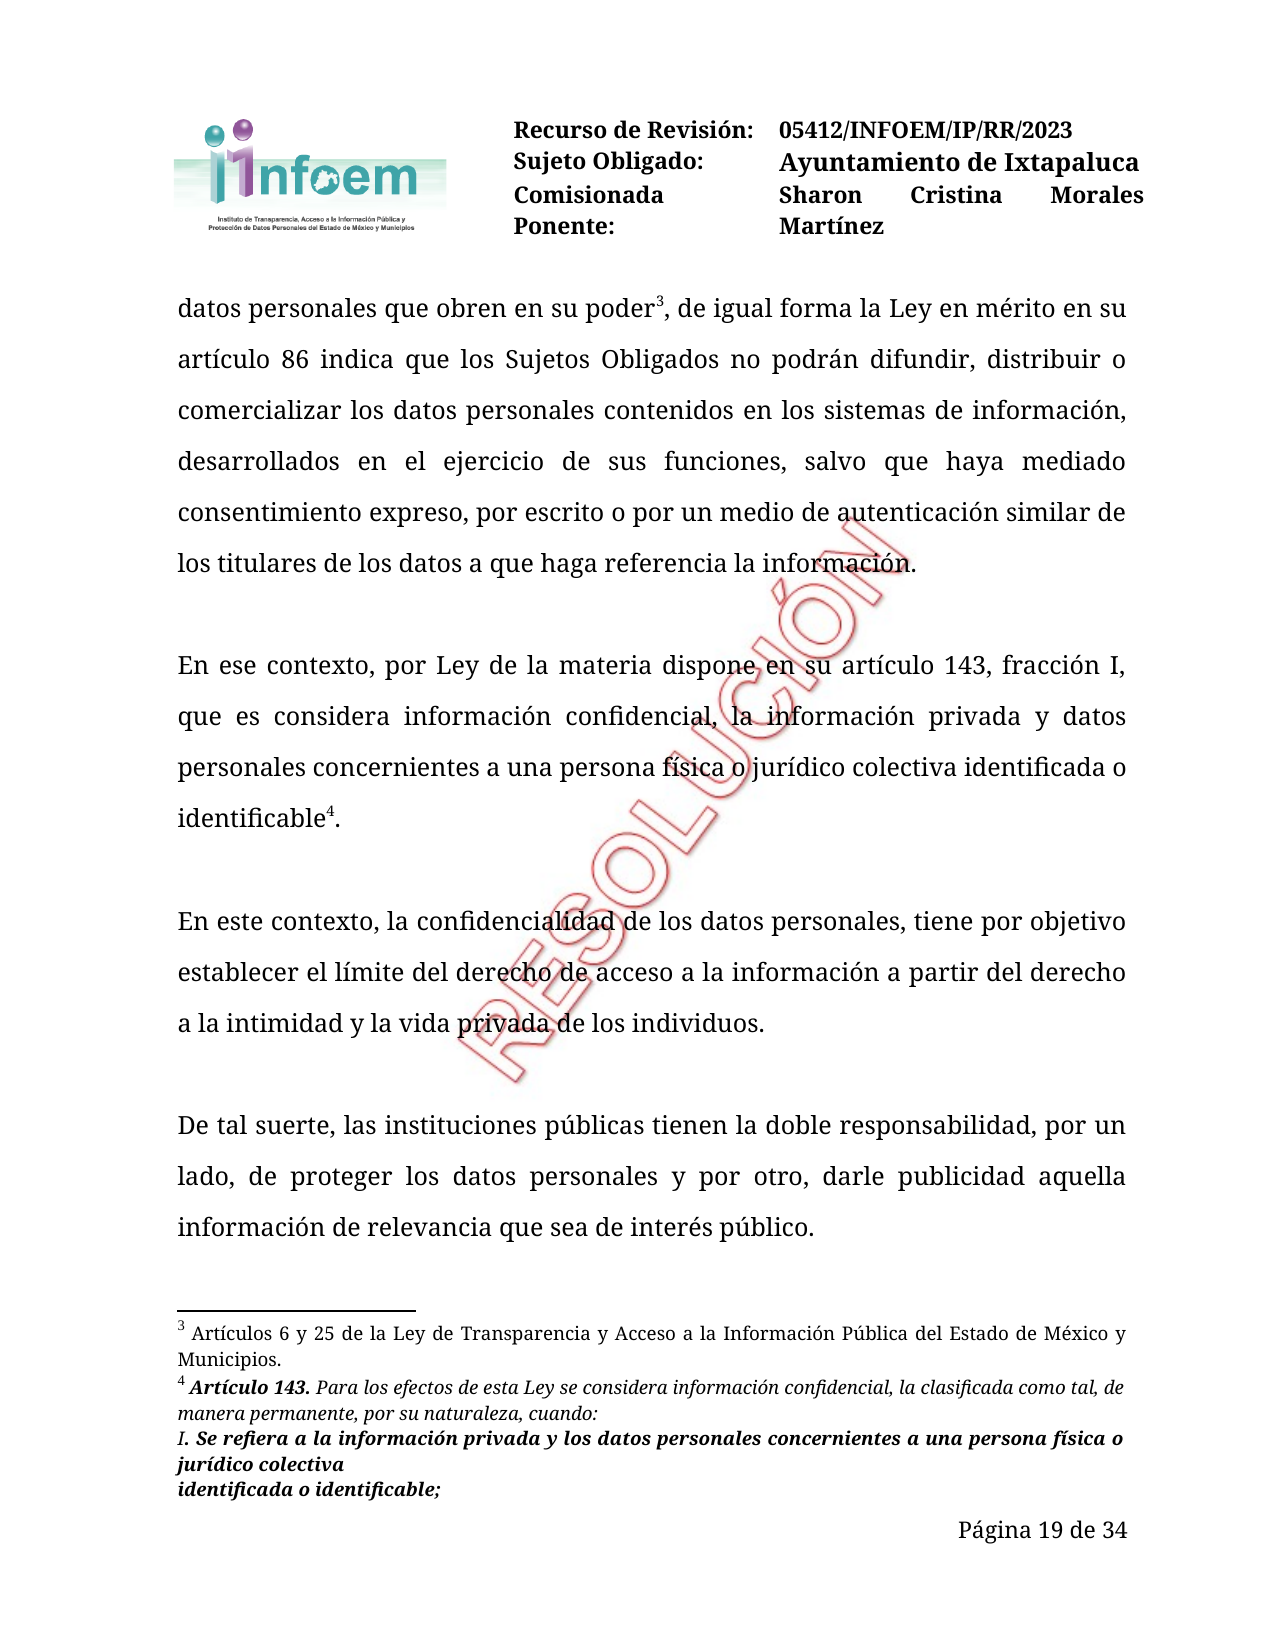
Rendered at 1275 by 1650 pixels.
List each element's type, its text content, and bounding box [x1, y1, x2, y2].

text En ese contexto, por Ley de la materia dispone en su artículo 143, fracción I, que es considera información confidencial, la información privada y datos personales concernientes a una persona física o jurídico colectiva identificada o identificable. [177, 648, 1127, 835]
picture [116, 99, 1242, 1600]
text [177, 291, 1127, 580]
text En este contexto, la confidencialidad de los datos personales, tiene por objetivo establecer el límite del derecho de acceso a la información a partir del derecho a la intimidad y la vida privada de los individuos. [177, 903, 1127, 1039]
text De tal suerte, las instituciones públicas tienen la doble responsabilidad, por un lado, de proteger los datos personales y por otro, darle publicidad aquella información de relevancia que sea de interés público. [177, 1107, 1127, 1243]
